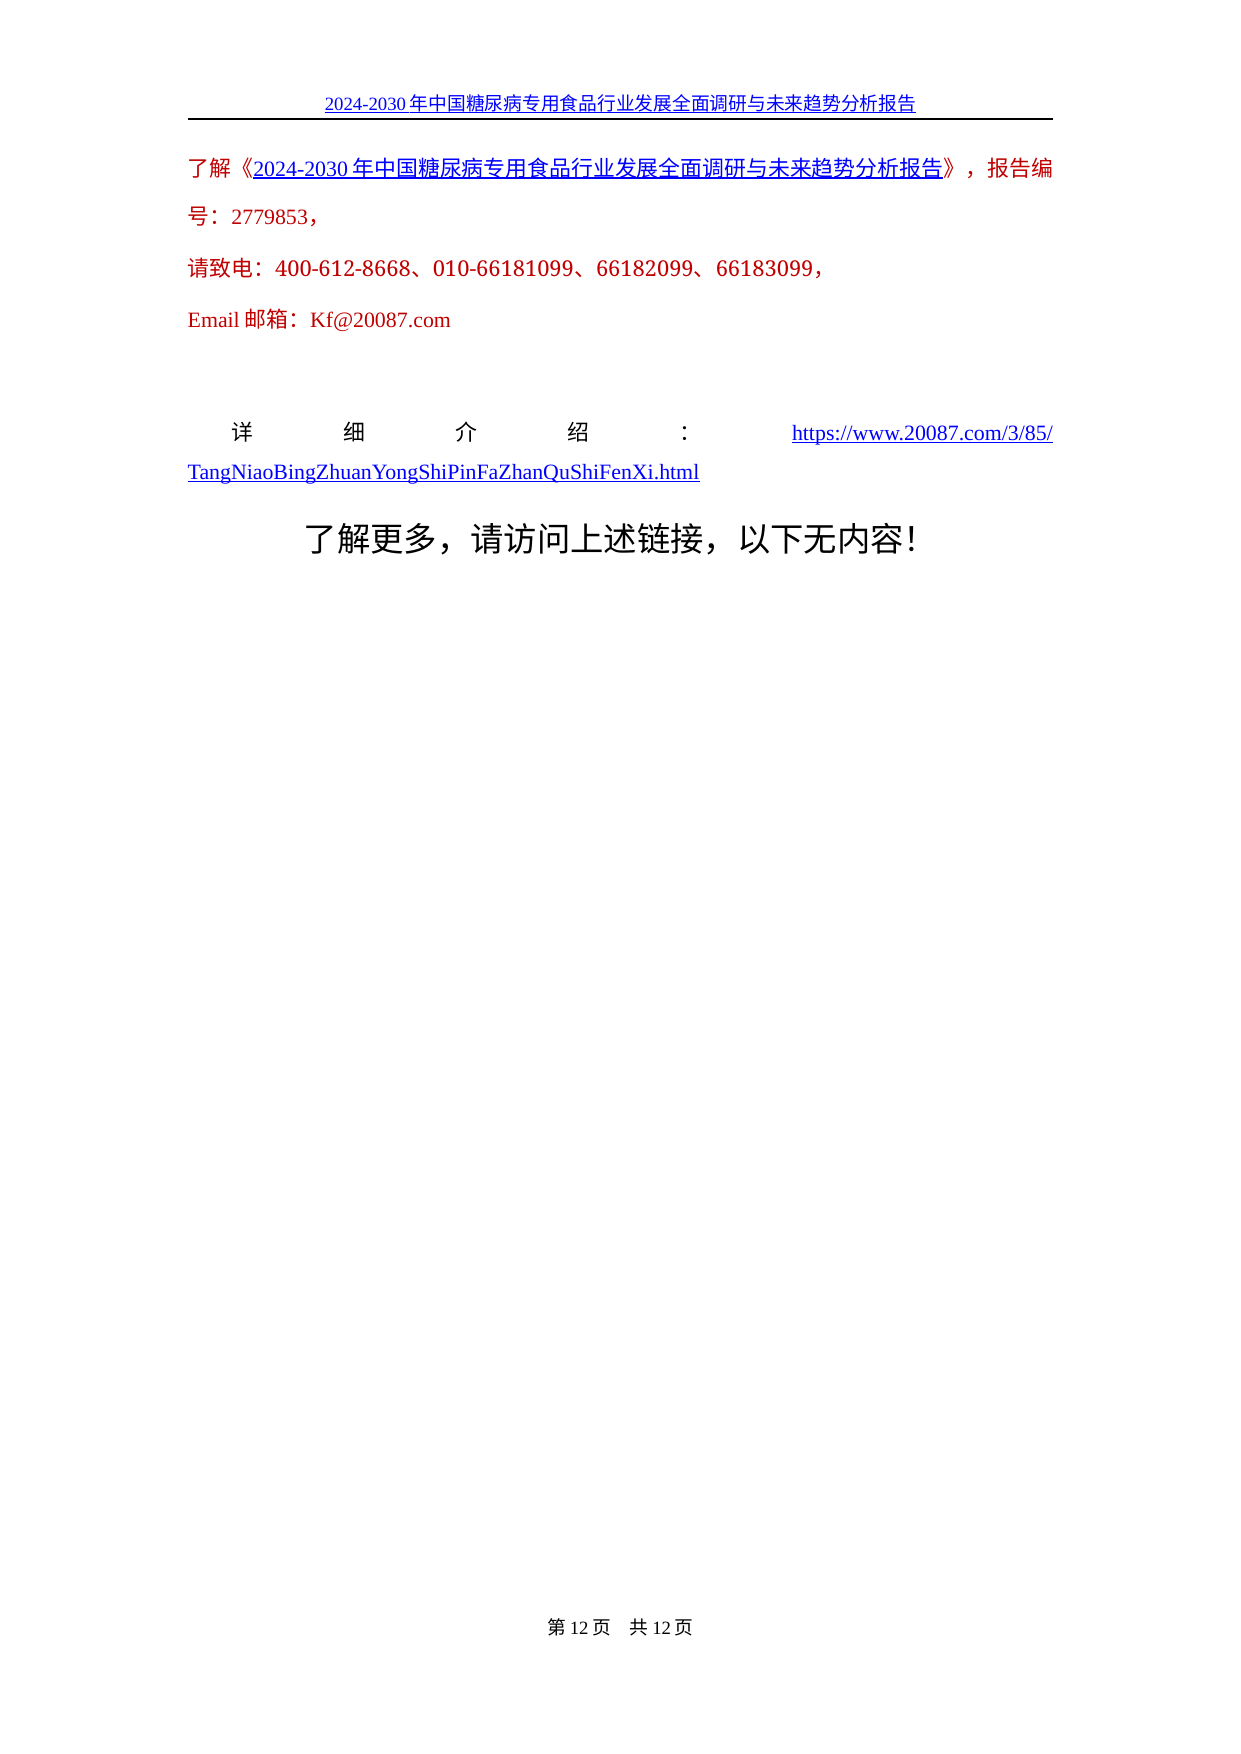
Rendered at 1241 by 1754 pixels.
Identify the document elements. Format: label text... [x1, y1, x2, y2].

text 请致电：400-612-8668、010-66181099、66182099、66183099， [187, 251, 1053, 283]
title 了解更多，请访问上述链接，以下无内容！ [187, 504, 1053, 569]
text 了解《2024-2030年中国糖尿病专用食品行业发展全面调研与未来趋势分析报告》，报告编号：2779853， [187, 150, 1053, 231]
text 详细介绍：https://www.20087.com/3/85/TangNiaoBingZhuanYongShiPinFaZhanQuShiFenXi.html [187, 415, 1053, 488]
text Email邮箱：Kf@20087.com [187, 302, 1053, 334]
